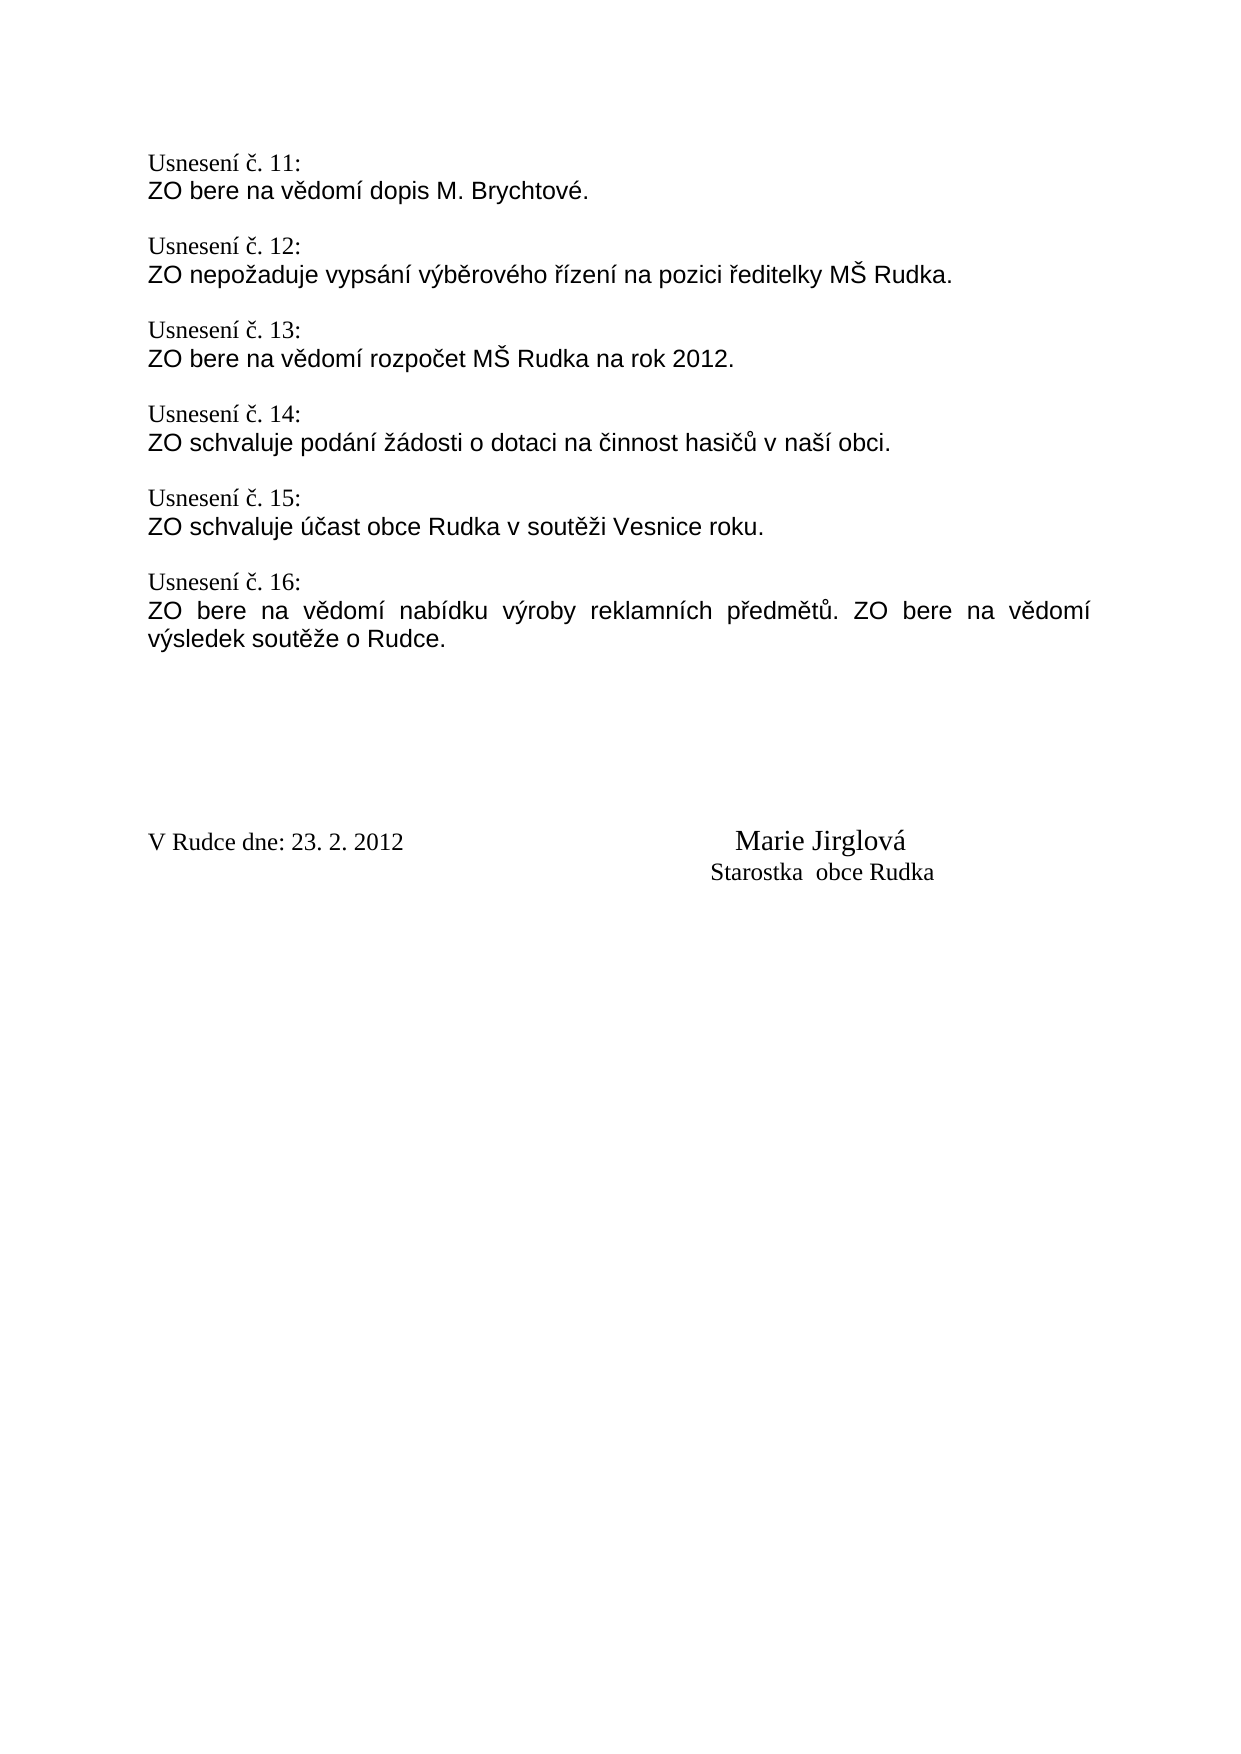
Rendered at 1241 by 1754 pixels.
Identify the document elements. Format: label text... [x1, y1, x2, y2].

text ZO bere na vědomí rozpočet MŠ Rudka na rok 2012. [148, 344, 1093, 373]
text Usnesení č. 16: [148, 567, 1093, 596]
text Usnesení č. 14: [148, 399, 1093, 428]
text ZO bere na vědomí dopis M. Brychtové. [148, 176, 1093, 205]
text Usnesení č. 13: [148, 315, 1093, 344]
text ZO nepožaduje vypsání výběrového řízení na pozici ředitelky MŠ Rudka. [148, 260, 1093, 289]
text V Rudce dne: 23. 2. 2012 Marie Jirglová [148, 823, 1093, 857]
text Usnesení č. 12: [148, 231, 1093, 260]
text ZO schvaluje podání žádosti o dotaci na činnost hasičů v naší obci. [148, 428, 1093, 457]
text Starostka obce Rudka [148, 857, 1093, 886]
text ZO schvaluje účast obce Rudka v soutěži Vesnice roku. [148, 512, 1093, 541]
text Usnesení č. 11: [148, 148, 1093, 176]
text ZO bere na vědomí nabídku výroby reklamních předmětů. ZO bere na vědomí výsledek soutěže o Rudce. [148, 596, 1093, 653]
text Usnesení č. 15: [148, 483, 1093, 512]
